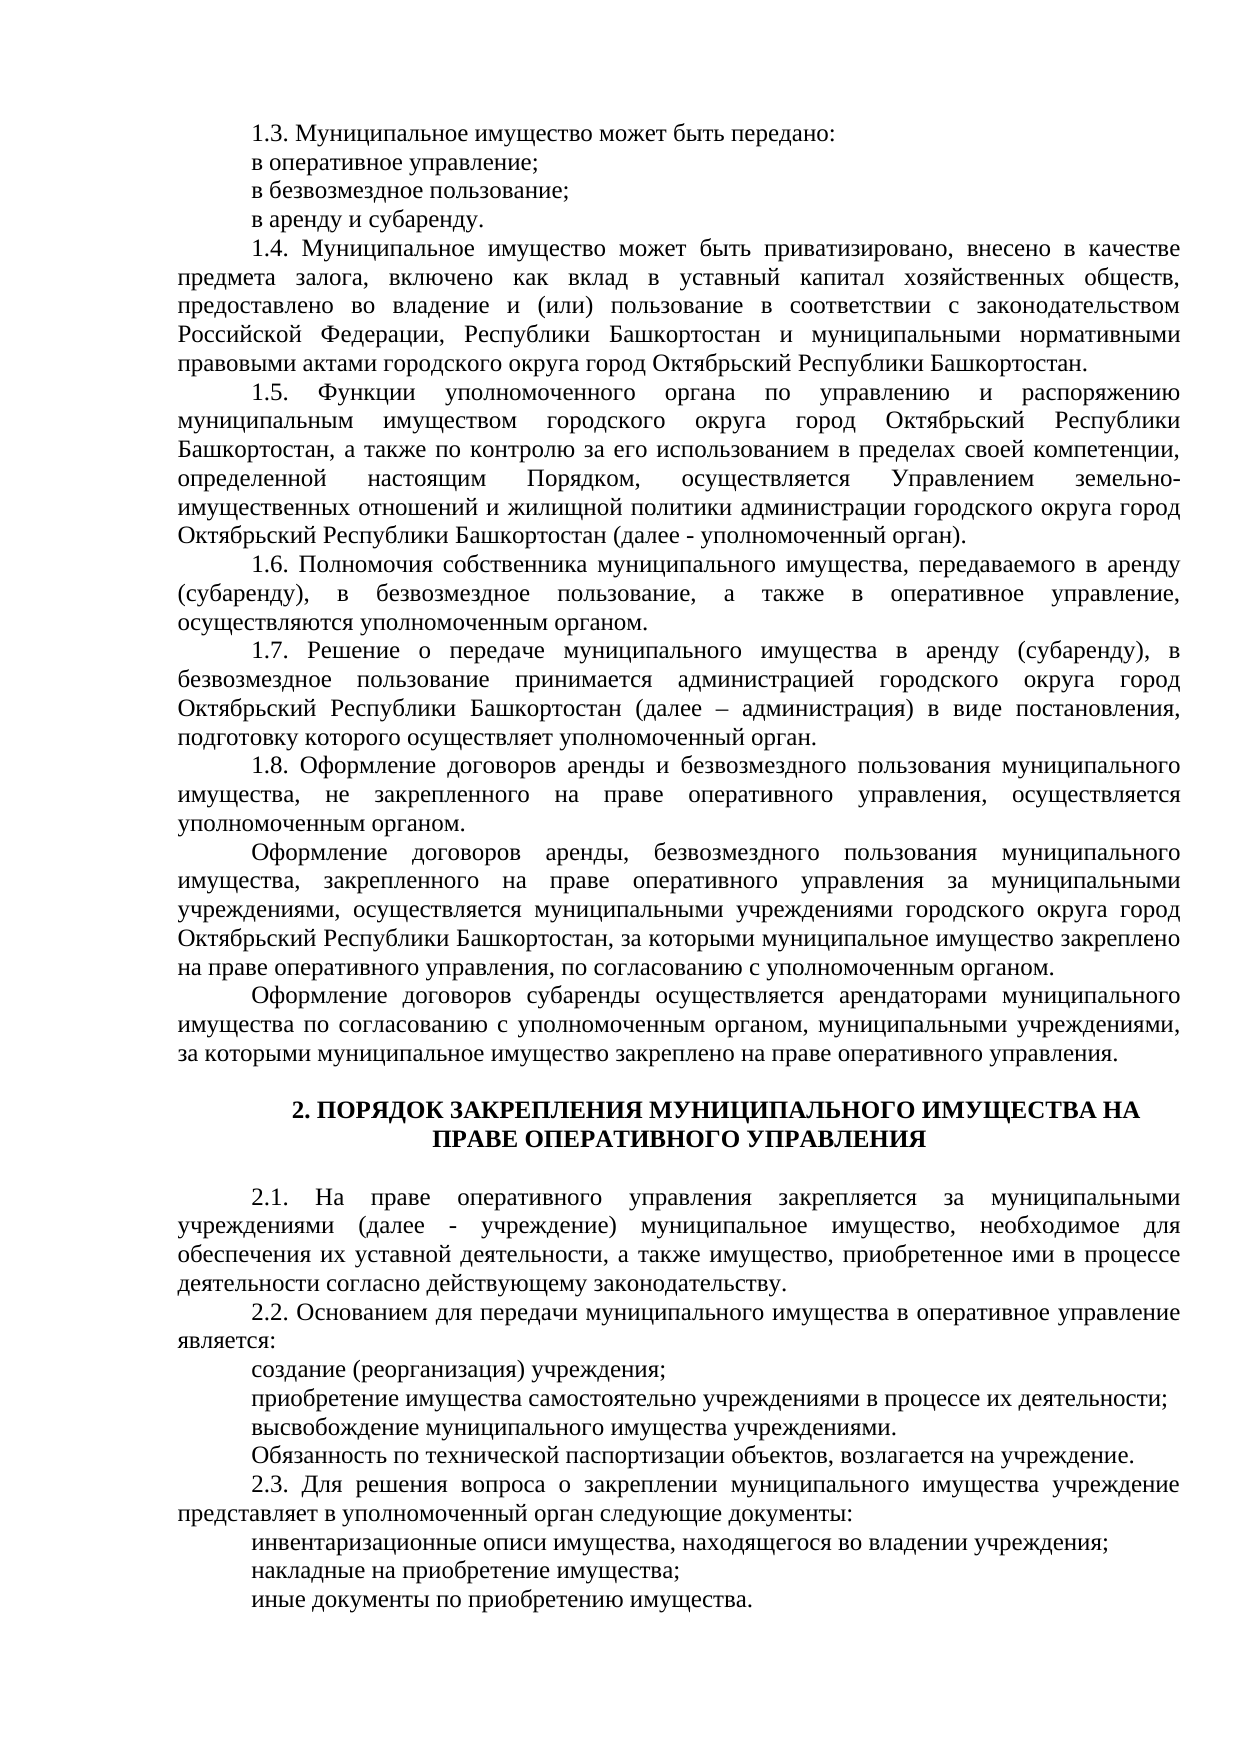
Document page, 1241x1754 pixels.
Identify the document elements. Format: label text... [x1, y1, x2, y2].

text накладные на приобретение имущества; [177, 1556, 1181, 1584]
text 1.3. Муниципальное имущество может быть передано: [177, 118, 1181, 147]
text 2.2. Основанием для передачи муниципального имущества в оперативное управление является: [177, 1297, 1181, 1354]
text Обязанность по технической паспортизации объектов, возлагается на учреждение. [177, 1441, 1181, 1469]
text в аренду и субаренду. [177, 204, 1181, 233]
text Оформление договоров аренды, безвозмездного пользования муниципального имущества, закрепленного на праве оперативного управления за муниципальными учреждениями, осуществляется муниципальными учреждениями городского округа город Октябрьский Республики Башкортостан, за которыми муниципальное имущество закреплено на праве оперативного управления, по согласованию с уполномоченным органом. [177, 837, 1181, 981]
title 2. ПОРЯДОК ЗАКРЕПЛЕНИЯ МУНИЦИПАЛЬНОГО ИМУЩЕСТВА НА ПРАВЕ ОПЕРАТИВНОГО УПРАВЛЕНИЯ [177, 1096, 1181, 1153]
text 1.7. Решение о передаче муниципального имущества в аренду (субаренду), в безвозмездное пользование принимается администрацией городского округа город Октябрьский Республики Башкортостан (далее – администрация) в виде постановления, подготовку которого осуществляет уполномоченный орган. [177, 636, 1181, 751]
text Оформление договоров субаренды осуществляется арендаторами муниципального имущества по согласованию с уполномоченным органом, муниципальными учреждениями, за которыми муниципальное имущество закреплено на праве оперативного управления. [177, 981, 1181, 1067]
text 1.5. Функции уполномоченного органа по управлению и распоряжению муниципальным имуществом городского округа город Октябрьский Республики Башкортостан, а также по контролю за его использованием в пределах своей компетенции, определенной настоящим Порядком, осуществляется Управлением земельно-имущественных отношений и жилищной политики администрации городского округа город Октябрьский Республики Башкортостан (далее - уполномоченный орган). [177, 377, 1181, 549]
text в безвозмездное пользование; [177, 176, 1181, 204]
text 2.1. На праве оперативного управления закрепляется за муниципальными учреждениями (далее - учреждение) муниципальное имущество, необходимое для обеспечения их уставной деятельности, а также имущество, приобретенное ими в процессе деятельности согласно действующему законодательству. [177, 1182, 1181, 1297]
text 1.4. Муниципальное имущество может быть приватизировано, внесено в качестве предмета залога, включено как вклад в уставный капитал хозяйственных обществ, предоставлено во владение и (или) пользование в соответствии с законодательством Российской Федерации, Республики Башкортостан и муниципальными нормативными правовыми актами городского округа город Октябрьский Республики Башкортостан. [177, 233, 1181, 377]
text в оперативное управление; [177, 147, 1181, 176]
text 1.6. Полномочия собственника муниципального имущества, передаваемого в аренду (субаренду), в безвозмездное пользование, а также в оперативное управление, осуществляются уполномоченным органом. [177, 549, 1181, 636]
text создание (реорганизация) учреждения; [177, 1354, 1181, 1383]
text инвентаризационные описи имущества, находящегося во владении учреждения; [177, 1527, 1181, 1556]
text 1.8. Оформление договоров аренды и безвозмездного пользования муниципального имущества, не закрепленного на праве оперативного управления, осуществляется уполномоченным органом. [177, 751, 1181, 837]
text иные документы по приобретению имущества. [177, 1584, 1181, 1613]
text 2.3. Для решения вопроса о закреплении муниципального имущества учреждение представляет в уполномоченный орган следующие документы: [177, 1469, 1181, 1527]
text приобретение имущества самостоятельно учреждениями в процессе их деятельности; [177, 1383, 1181, 1412]
text высвобождение муниципального имущества учреждениями. [177, 1412, 1181, 1441]
